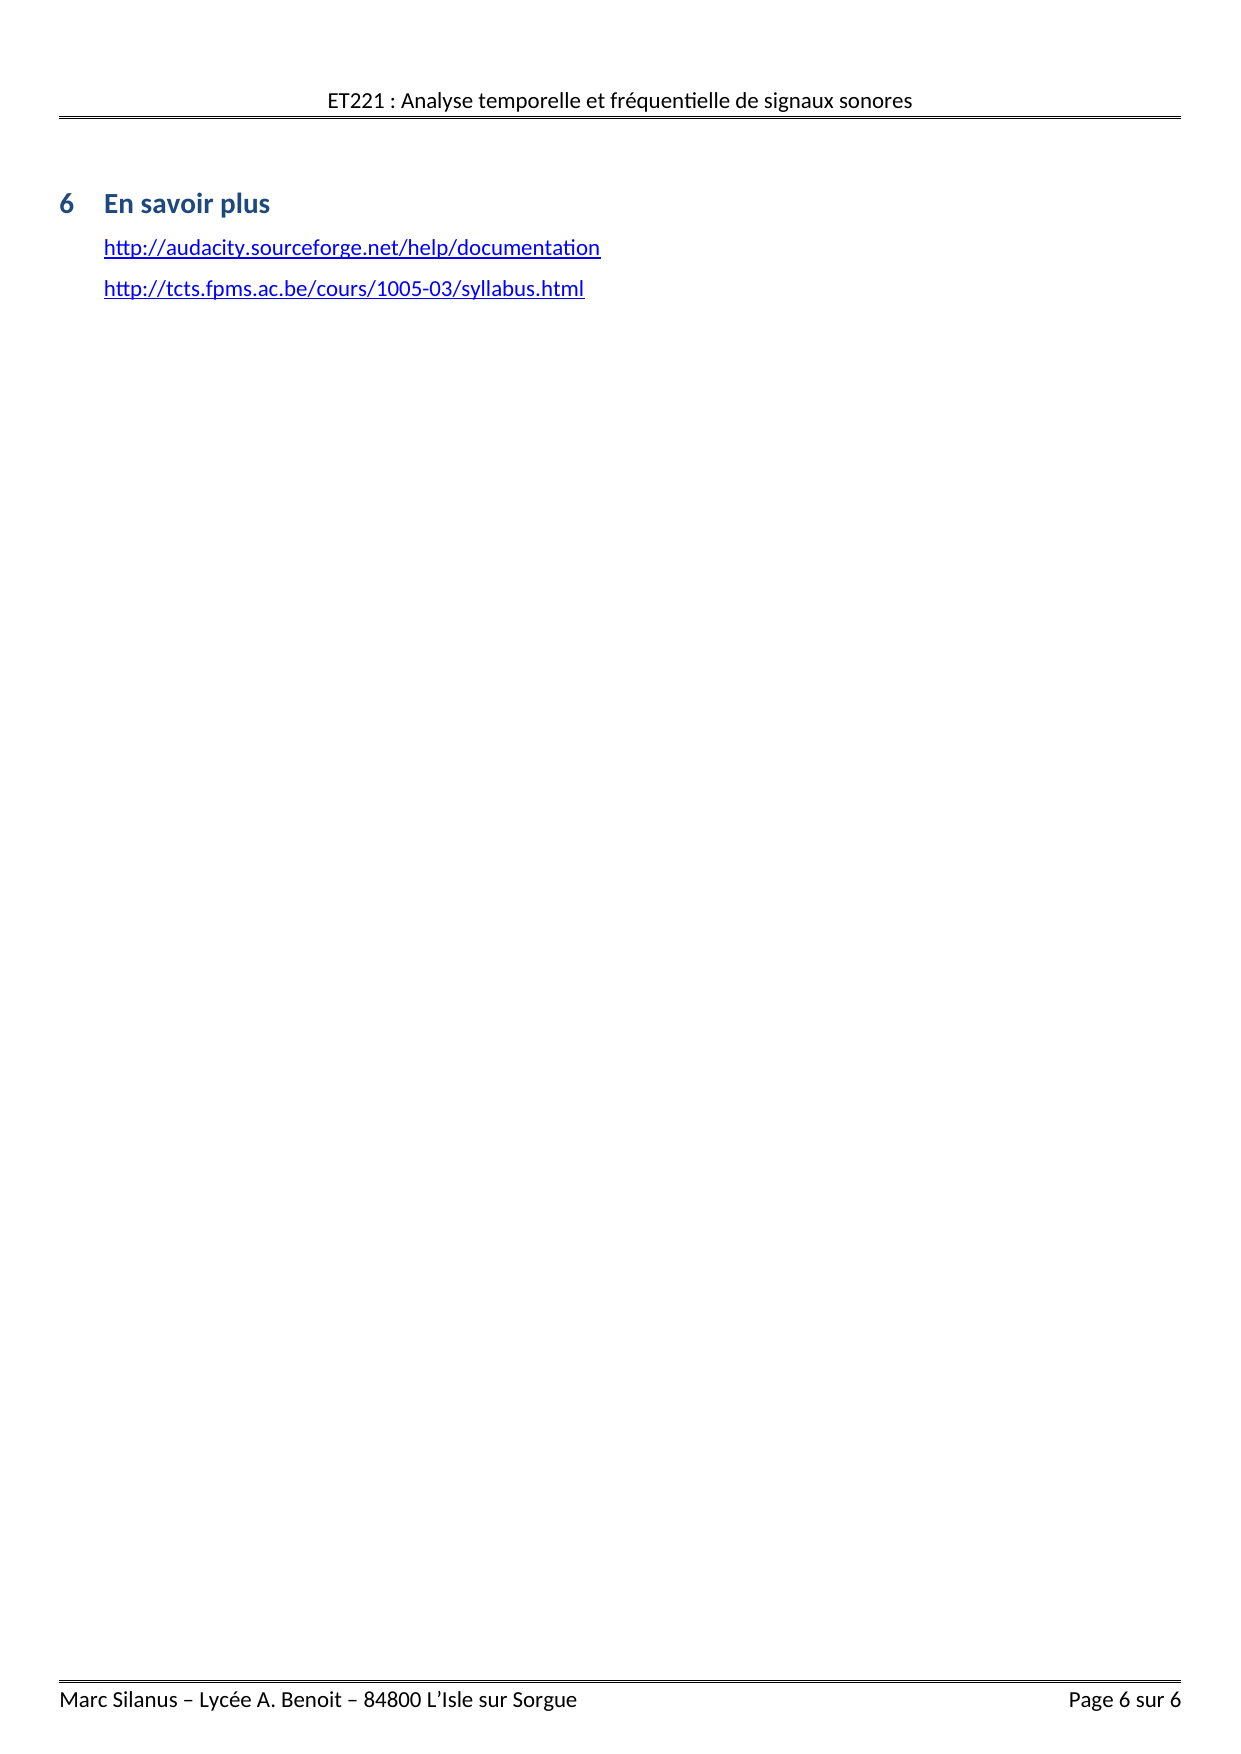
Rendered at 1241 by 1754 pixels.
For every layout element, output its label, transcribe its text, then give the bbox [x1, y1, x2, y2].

text http://tcts.fpms.ac.be/cours/1005-03/syllabus.html [103, 274, 1181, 302]
subtitle En savoir plus [59, 185, 1181, 221]
text http://audacity.sourceforge.net/help/documentation [103, 233, 1181, 261]
